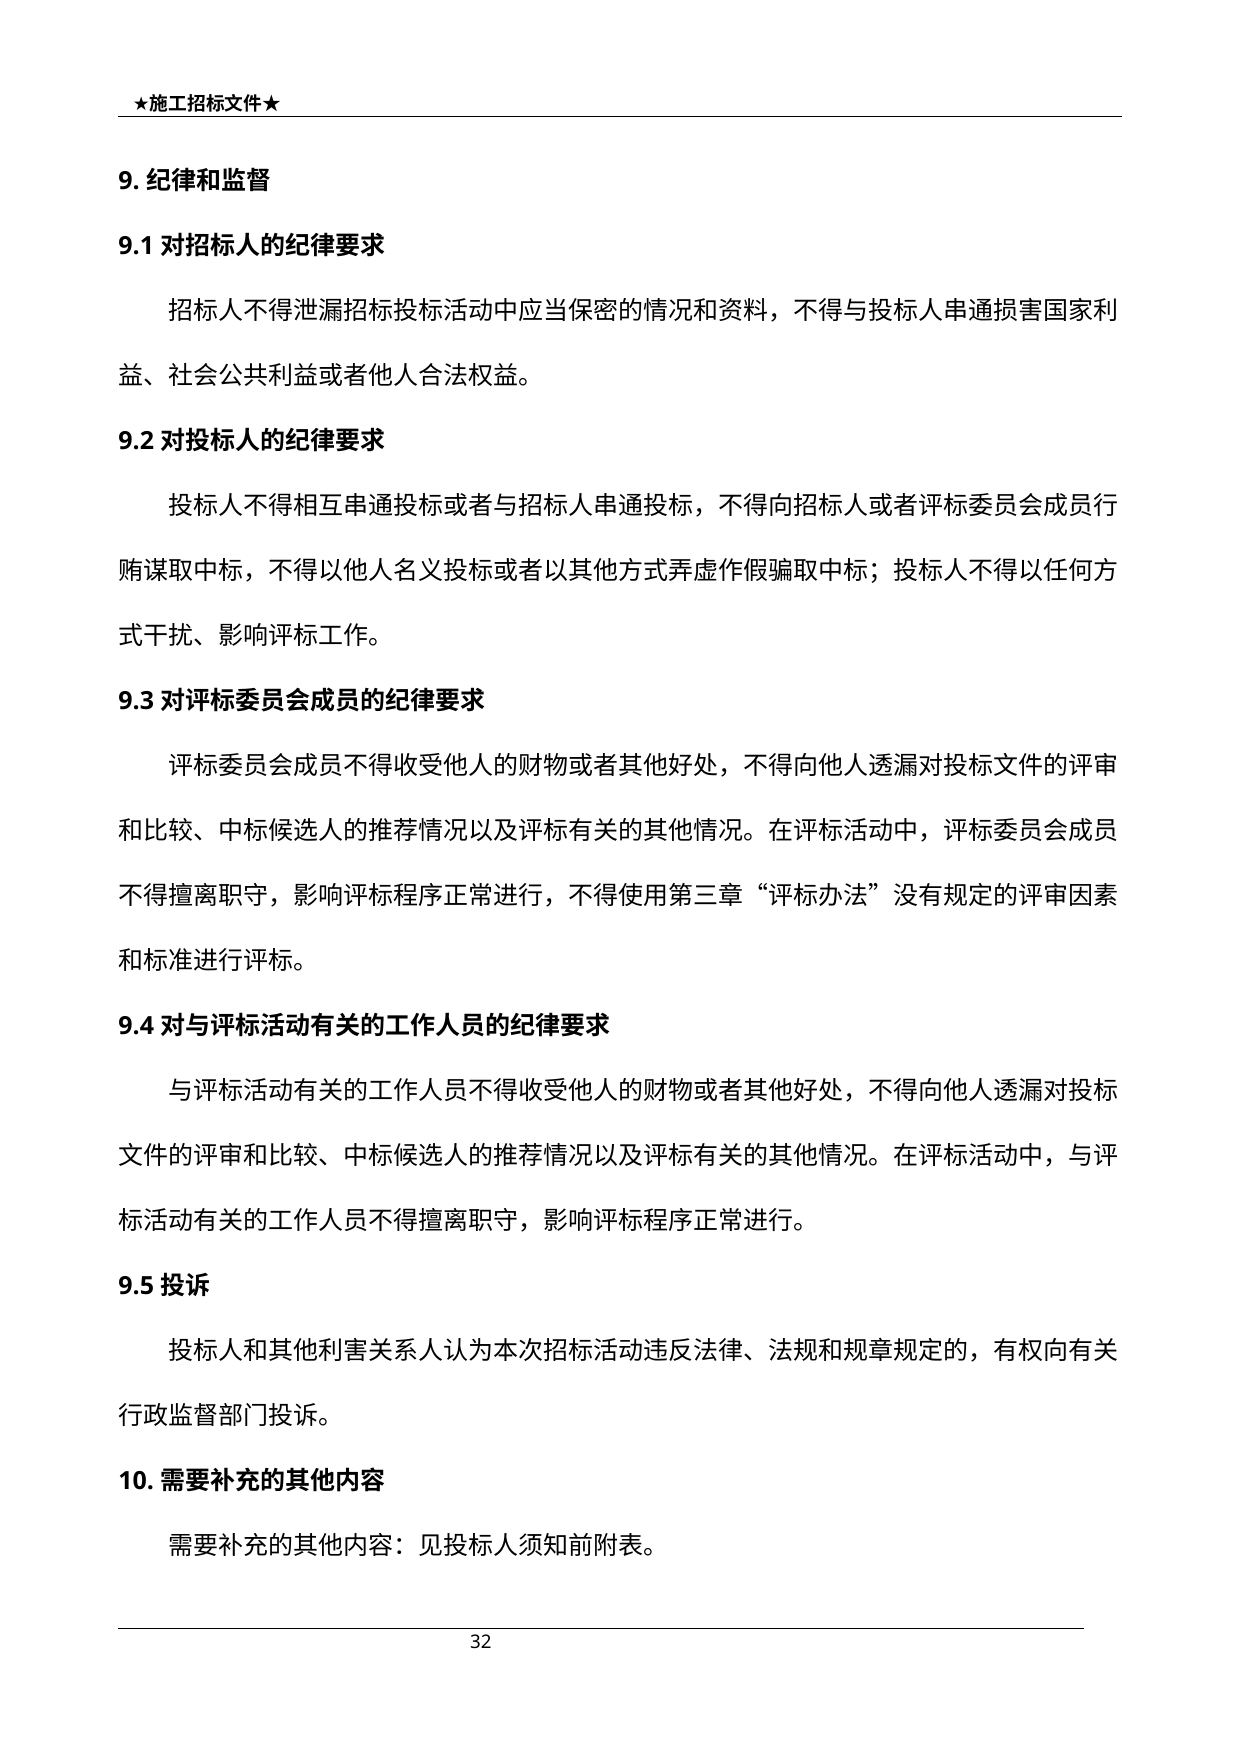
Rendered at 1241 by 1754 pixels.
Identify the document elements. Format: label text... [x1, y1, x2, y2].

text 9.2 对投标人的纪律要求 [118, 406, 1122, 471]
text 评标委员会成员不得收受他人的财物或者其他好处，不得向他人透漏对投标文件的评审和比较、中标候选人的推荐情况以及评标有关的其他情况。在评标活动中，评标委员会成员不得擅离职守，影响评标程序正常进行，不得使用第三章“评标办法”没有规定的评审因素和标准进行评标。 [118, 731, 1122, 991]
text 需要补充的其他内容：见投标人须知前附表。 [118, 1511, 1122, 1576]
text 10. 需要补充的其他内容 [118, 1446, 1122, 1511]
text 投标人和其他利害关系人认为本次招标活动违反法律、法规和规章规定的，有权向有关行政监督部门投诉。 [118, 1316, 1122, 1446]
text 招标人不得泄漏招标投标活动中应当保密的情况和资料，不得与投标人串通损害国家利益、社会公共利益或者他人合法权益。 [118, 276, 1122, 406]
text 投标人不得相互串通投标或者与招标人串通投标，不得向招标人或者评标委员会成员行贿谋取中标，不得以他人名义投标或者以其他方式弄虚作假骗取中标；投标人不得以任何方式干扰、影响评标工作。 [118, 471, 1122, 666]
text 9. 纪律和监督 [118, 146, 1122, 211]
text 9.3 对评标委员会成员的纪律要求 [118, 666, 1122, 731]
text 9.4 对与评标活动有关的工作人员的纪律要求 [118, 991, 1122, 1056]
text 9.1 对招标人的纪律要求 [118, 211, 1122, 276]
text 9.5 投诉 [118, 1251, 1122, 1316]
text 与评标活动有关的工作人员不得收受他人的财物或者其他好处，不得向他人透漏对投标文件的评审和比较、中标候选人的推荐情况以及评标有关的其他情况。在评标活动中，与评标活动有关的工作人员不得擅离职守，影响评标程序正常进行。 [118, 1056, 1122, 1251]
